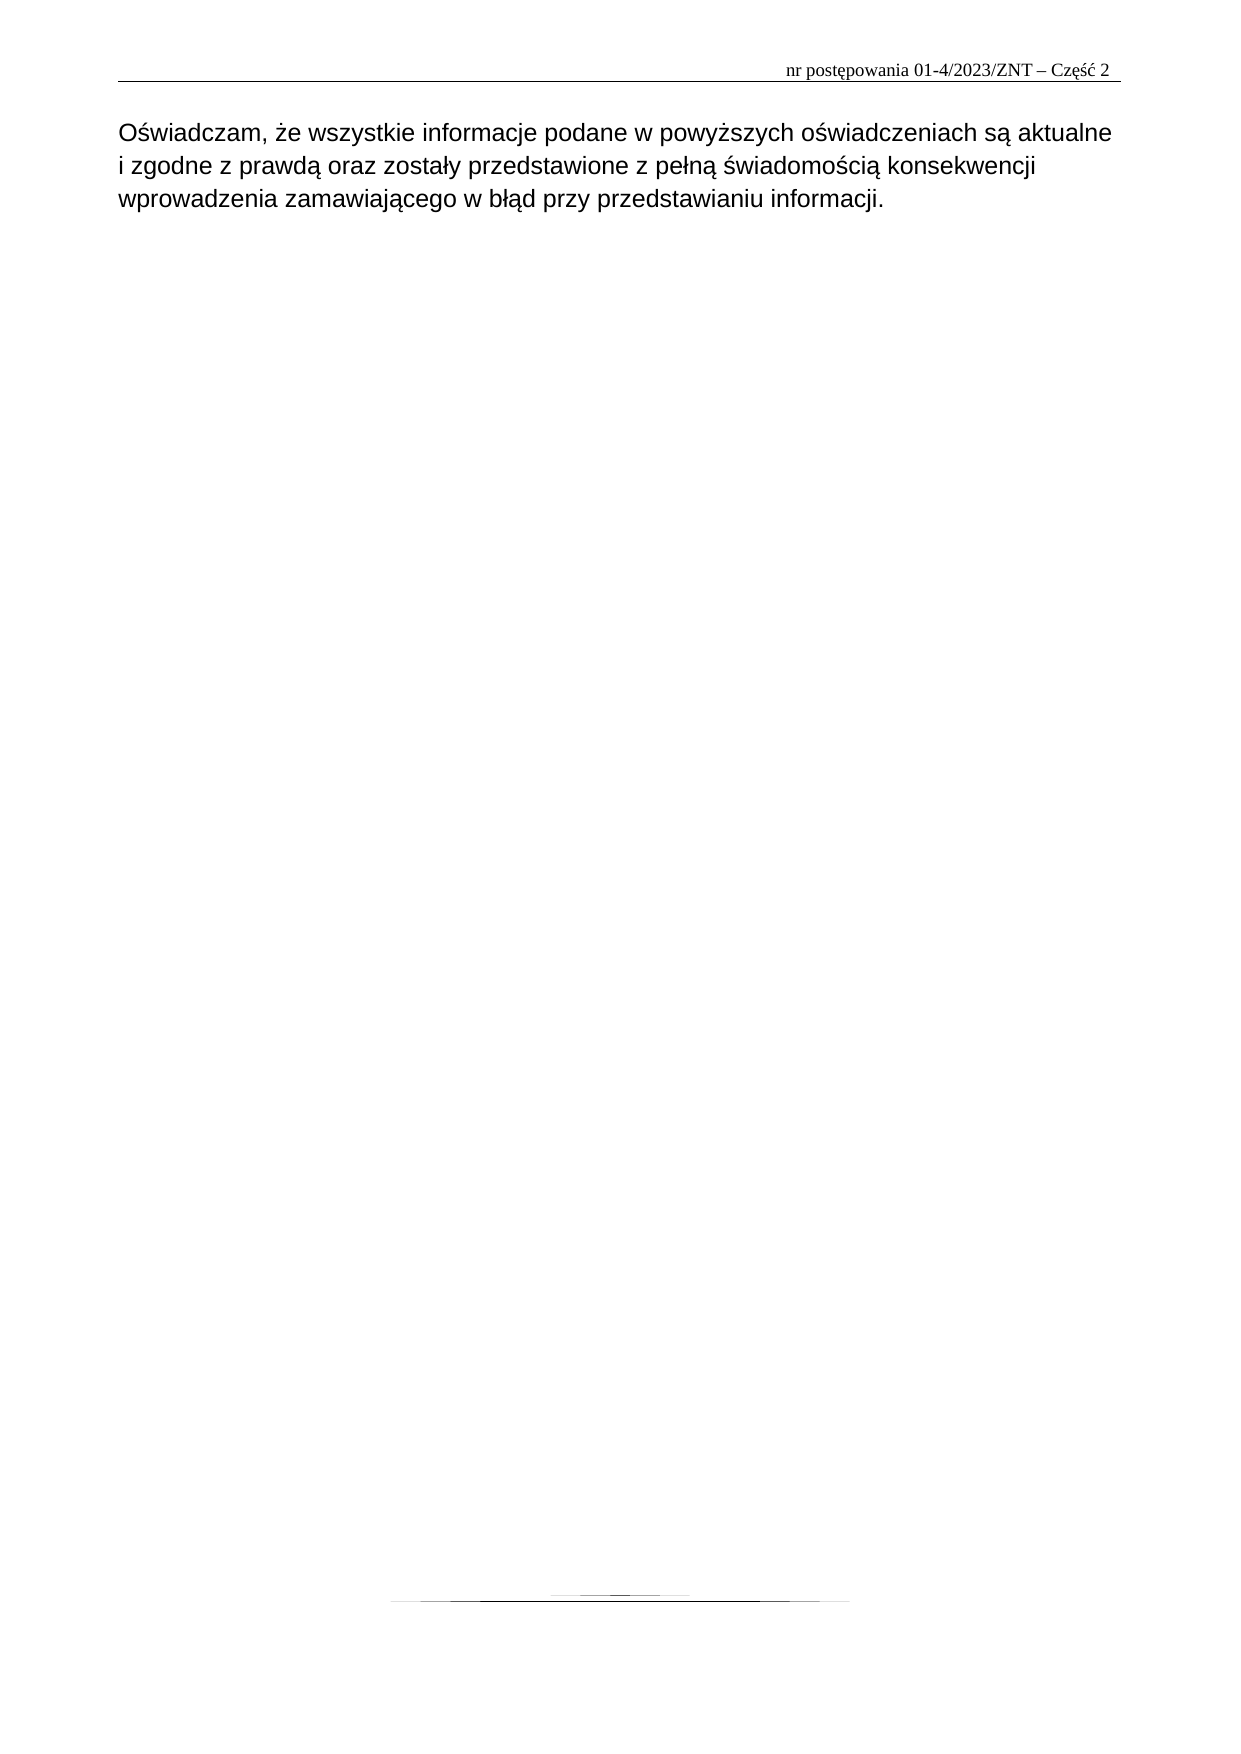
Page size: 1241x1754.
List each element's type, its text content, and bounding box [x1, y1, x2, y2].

text Oświadczam, że wszystkie informacje podane w powyższych oświadczeniach są aktualne i zgodne z prawdą oraz zostały przedstawione z pełną świadomością konsekwencji wprowadzenia zamawiającego w błąd przy przedstawianiu informacji. [118, 118, 1122, 213]
